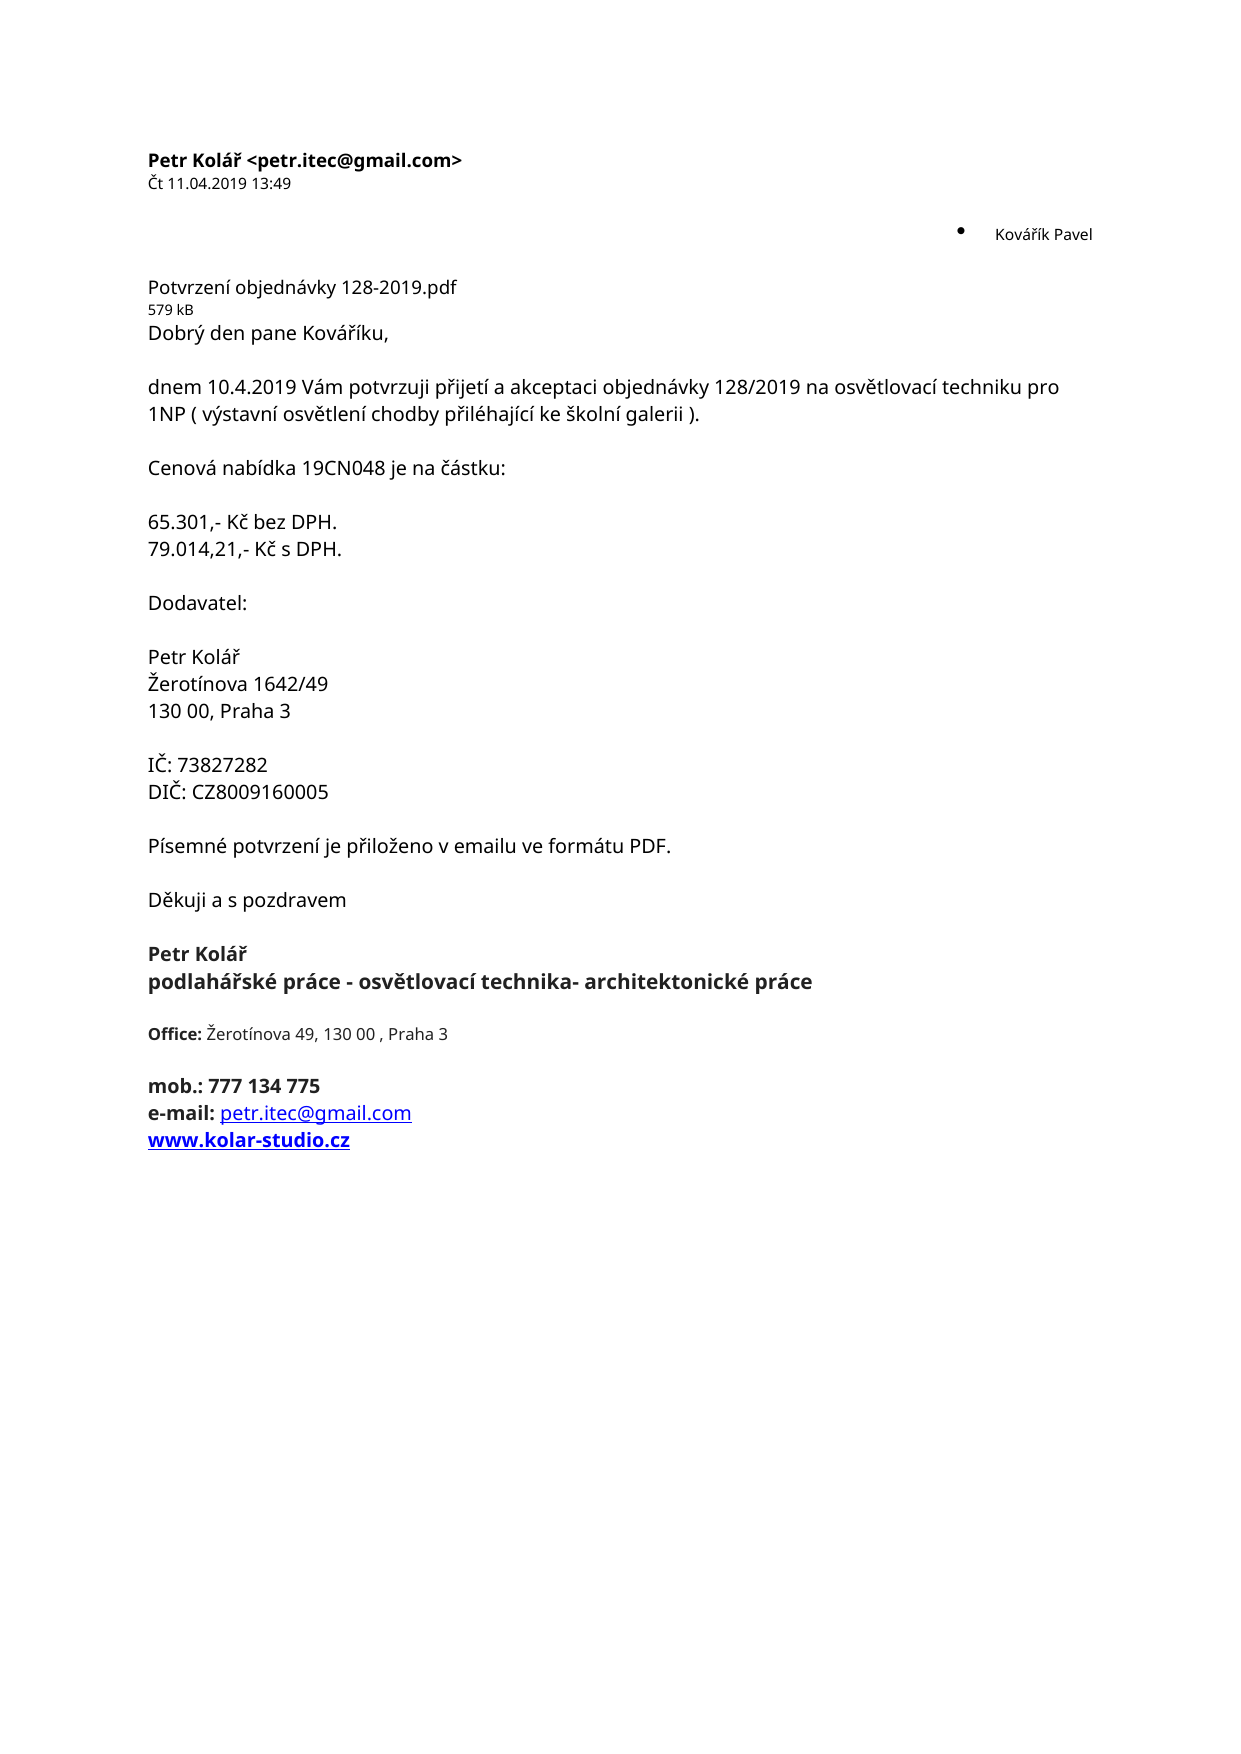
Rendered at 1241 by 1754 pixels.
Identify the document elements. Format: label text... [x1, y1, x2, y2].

text e-mail: petr.itec@gmail.com [148, 1099, 1093, 1126]
text IČ: 73827282 [148, 751, 1093, 778]
text Office: Žerotínova 49, 130 00 , Praha 3 [148, 1022, 1093, 1045]
text Cenová nabídka 19CN048 je na částku: [148, 454, 1093, 481]
text Žerotínova 1642/49 [148, 670, 1093, 697]
text mob.: 777 134 775 [148, 1072, 1093, 1099]
text Petr Kolář [148, 643, 1093, 670]
text Čt 11.04.2019 13:49 [148, 173, 1093, 194]
text DIČ: CZ8009160005 [148, 778, 1093, 805]
text Petr Kolář <petr.itec@gmail.com> [148, 148, 1093, 173]
text 65.301,- Kč bez DPH. [148, 508, 1093, 535]
text Dobrý den pane Kováříku, [148, 319, 1093, 346]
text Děkuji a s pozdravem [148, 886, 1093, 913]
text Dodavatel: [148, 589, 1093, 616]
list Kovářík Pavel [110, 223, 1093, 245]
text Písemné potvrzení je přiloženo v emailu ve formátu PDF. [148, 832, 1093, 859]
text 130 00, Praha 3 [148, 697, 1093, 724]
text 79.014,21,- Kč s DPH. [148, 535, 1093, 562]
text podlahářské práce - osvětlovací technika- architektonické práce [148, 967, 1093, 995]
text Potvrzení objednávky 128-2019.pdf [148, 274, 1093, 299]
text www.kolar-studio.cz [148, 1126, 1093, 1153]
text Petr Kolář [148, 940, 1093, 967]
text 579 kB [148, 299, 1093, 319]
text dnem 10.4.2019 Vám potvrzuji přijetí a akceptaci objednávky 128/2019 na osvětlovací techniku pro 1NP ( výstavní osvětlení chodby přiléhající ke školní galerii ). [148, 373, 1093, 427]
